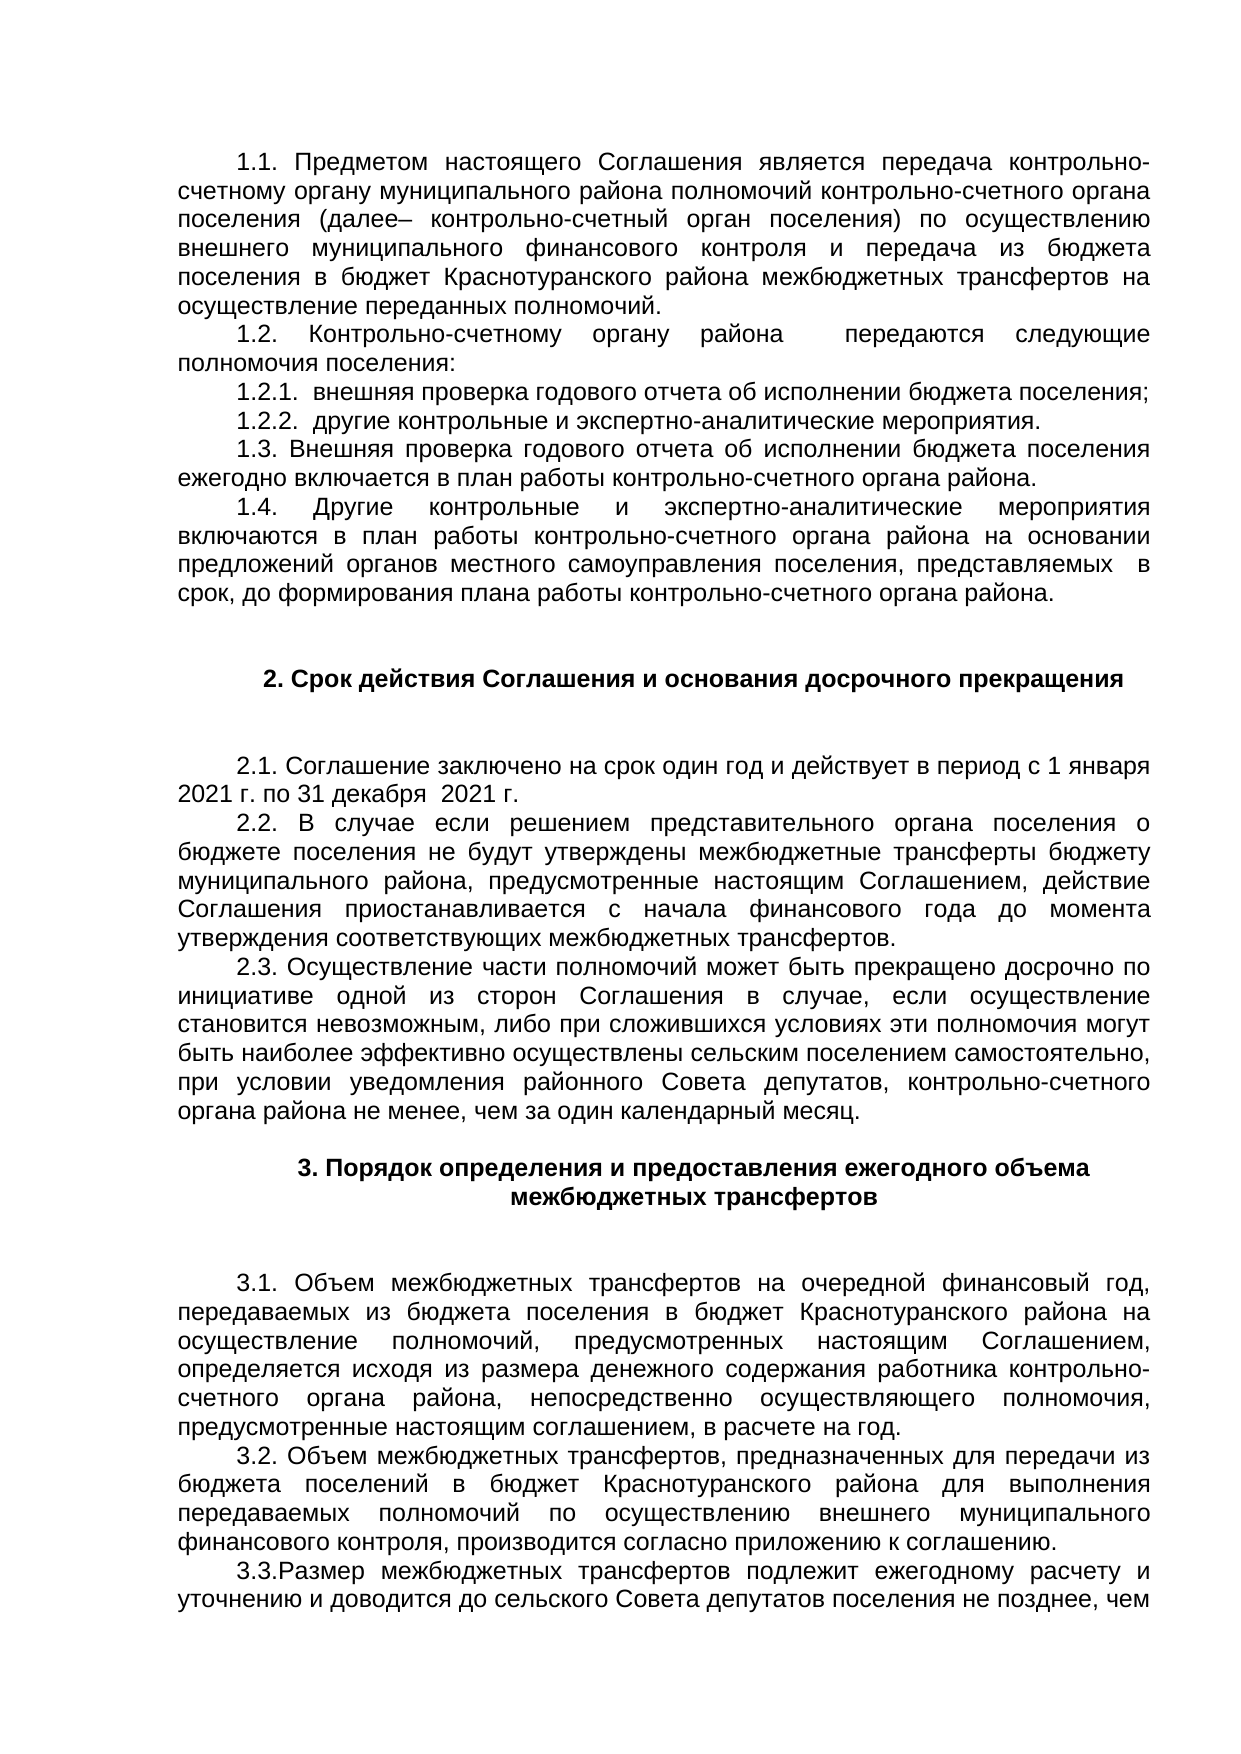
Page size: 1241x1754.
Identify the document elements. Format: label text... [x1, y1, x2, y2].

text 3. Порядок определения и предоставления ежегодного объема [177, 1153, 1152, 1182]
text 2.1. Соглашение заключено на срок один год и действует в период с 1 января 2021 г. по 31 декабря 2021 г. [177, 751, 1152, 808]
text 1.2. Контрольно-счетному органу района передаются следующие полномочия поселения: [177, 319, 1152, 377]
text 1.3. Внешняя проверка годового отчета об исполнении бюджета поселения ежегодно включается в план работы контрольно-счетного органа района. [177, 434, 1152, 492]
text 1.4. Другие контрольные и экспертно-аналитические мероприятия включаются в план работы контрольно-счетного органа района на основании предложений органов местного самоуправления поселения, представляемых в срок, до формирования плана работы контрольно-счетного органа района. [177, 492, 1152, 607]
text 3.1. Объем межбюджетных трансфертов на очередной финансовый год, передаваемых из бюджета поселения в бюджет Краснотуранского района на осуществление полномочий, предусмотренных настоящим Соглашением, определяется исходя из размера денежного содержания работника контрольно-счетного органа района, непосредственно осуществляющего полномочия, предусмотренные настоящим соглашением, в расчете на год. [177, 1268, 1152, 1441]
text 1.2.2. другие контрольные и экспертно-аналитические мероприятия. [177, 406, 1152, 434]
text 1.1. Предметом настоящего Соглашения является передача контрольно-счетному органу муниципального района полномочий контрольно-счетного органа поселения (далее– контрольно-счетный орган поселения) по осуществлению внешнего муниципального финансового контроля и передача из бюджета поселения в бюджет Краснотуранского района межбюджетных трансфертов на осуществление переданных полномочий. [177, 147, 1152, 319]
text 3.2. Объем межбюджетных трансфертов, предназначенных для передачи из бюджета поселений в бюджет Краснотуранского района для выполнения передаваемых полномочий по осуществлению внешнего муниципального финансового контроля, производится согласно приложению к соглашению. [177, 1441, 1152, 1556]
text межбюджетных трансфертов [177, 1182, 1152, 1211]
text 2. Срок действия Соглашения и основания досрочного прекращения [177, 664, 1152, 693]
text 2.2. В случае если решением представительного органа поселения о бюджете поселения не будут утверждены межбюджетные трансферты бюджету муниципального района, предусмотренные настоящим Соглашением, действие Соглашения приостанавливается с начала финансового года до момента утверждения соответствующих межбюджетных трансфертов. [177, 808, 1152, 952]
text 1.2.1. внешняя проверка годового отчета об исполнении бюджета поселения; [177, 377, 1152, 406]
text 2.3. Осуществление части полномочий может быть прекращено досрочно по инициативе одной из сторон Соглашения в случае, если осуществление становится невозможным, либо при сложившихся условиях эти полномочия могут быть наиболее эффективно осуществлены сельским поселением самостоятельно, при условии уведомления районного Совета депутатов, контрольно-счетного органа района не менее, чем за один календарный месяц. [177, 952, 1152, 1124]
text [177, 1556, 1152, 1613]
